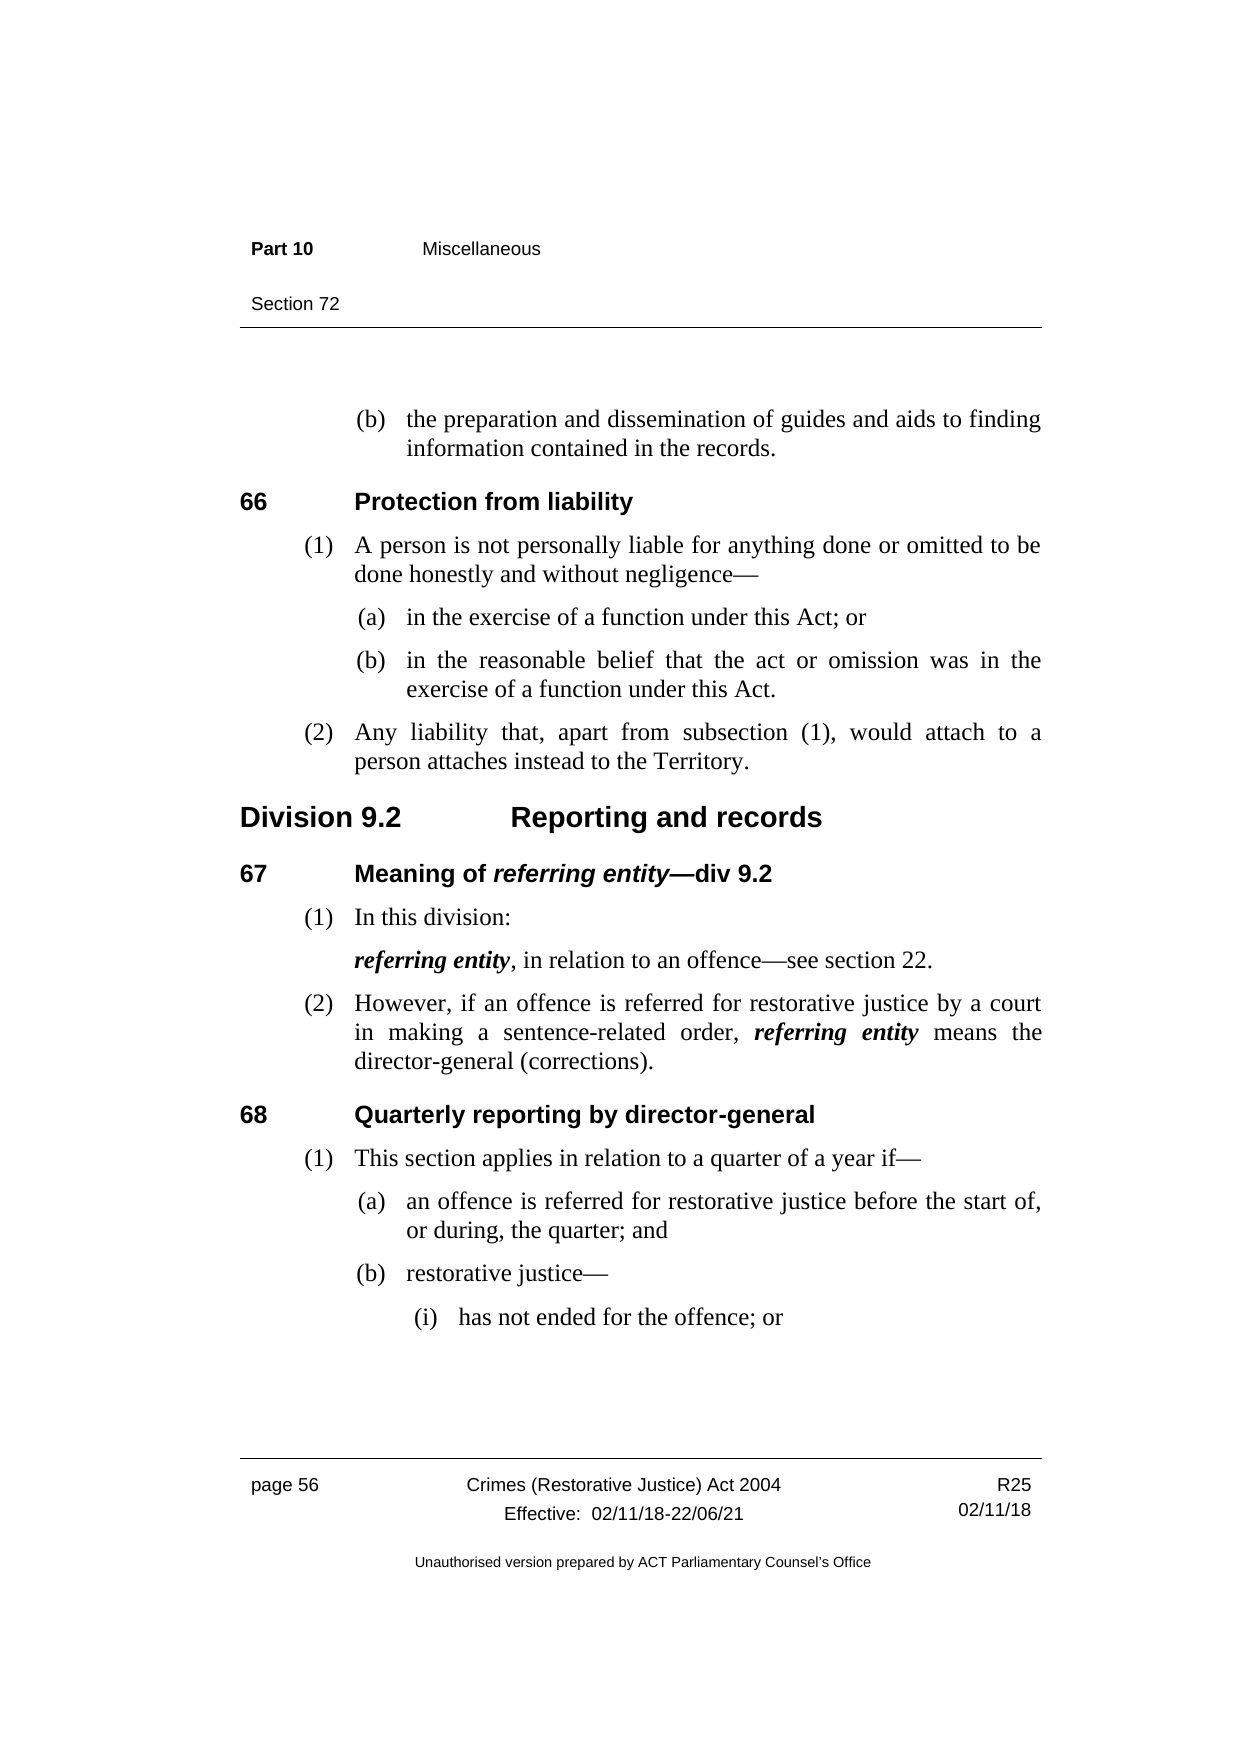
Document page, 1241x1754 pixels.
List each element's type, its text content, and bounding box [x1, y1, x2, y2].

text (b) restorative justice— [239, 1258, 1042, 1287]
text (1) A person is not personally liable for anything done or omitted to be done honestly and without negligence— [239, 530, 1042, 587]
text (a) an offence is referred for restorative justice before the start of, or during, the quarter; and [239, 1186, 1042, 1244]
text (i) has not ended for the offence; or [239, 1302, 1042, 1331]
text 68 Quarterly reporting by director-general [239, 1100, 1042, 1128]
text (b) in the reasonable belief that the act or omission was in the exercise of a function under this Act. [239, 645, 1042, 703]
text (1) In this division: [239, 902, 1042, 931]
text (a) in the exercise of a function under this Act; or [239, 602, 1042, 631]
text (2) However, if an offence is referred for restorative justice by a court in making a sentence-related order, referring entity means the director-general (corrections). [239, 988, 1042, 1075]
text (1) This section applies in relation to a quarter of a year if— [239, 1143, 1042, 1172]
text 66 Protection from liability [239, 487, 1042, 515]
text 67 Meaning of referring entity—div 9.2 [239, 858, 1042, 887]
text Division 9.2 Reporting and records [239, 800, 1042, 833]
text (2) Any liability that, apart from subsection (1), would attach to a person attaches instead to the Territory. [239, 717, 1042, 775]
text referring entity, in relation to an offence—see section 22. [354, 945, 1042, 974]
text (b) the preparation and dissemination of guides and aids to finding information contained in the records. [239, 404, 1042, 462]
